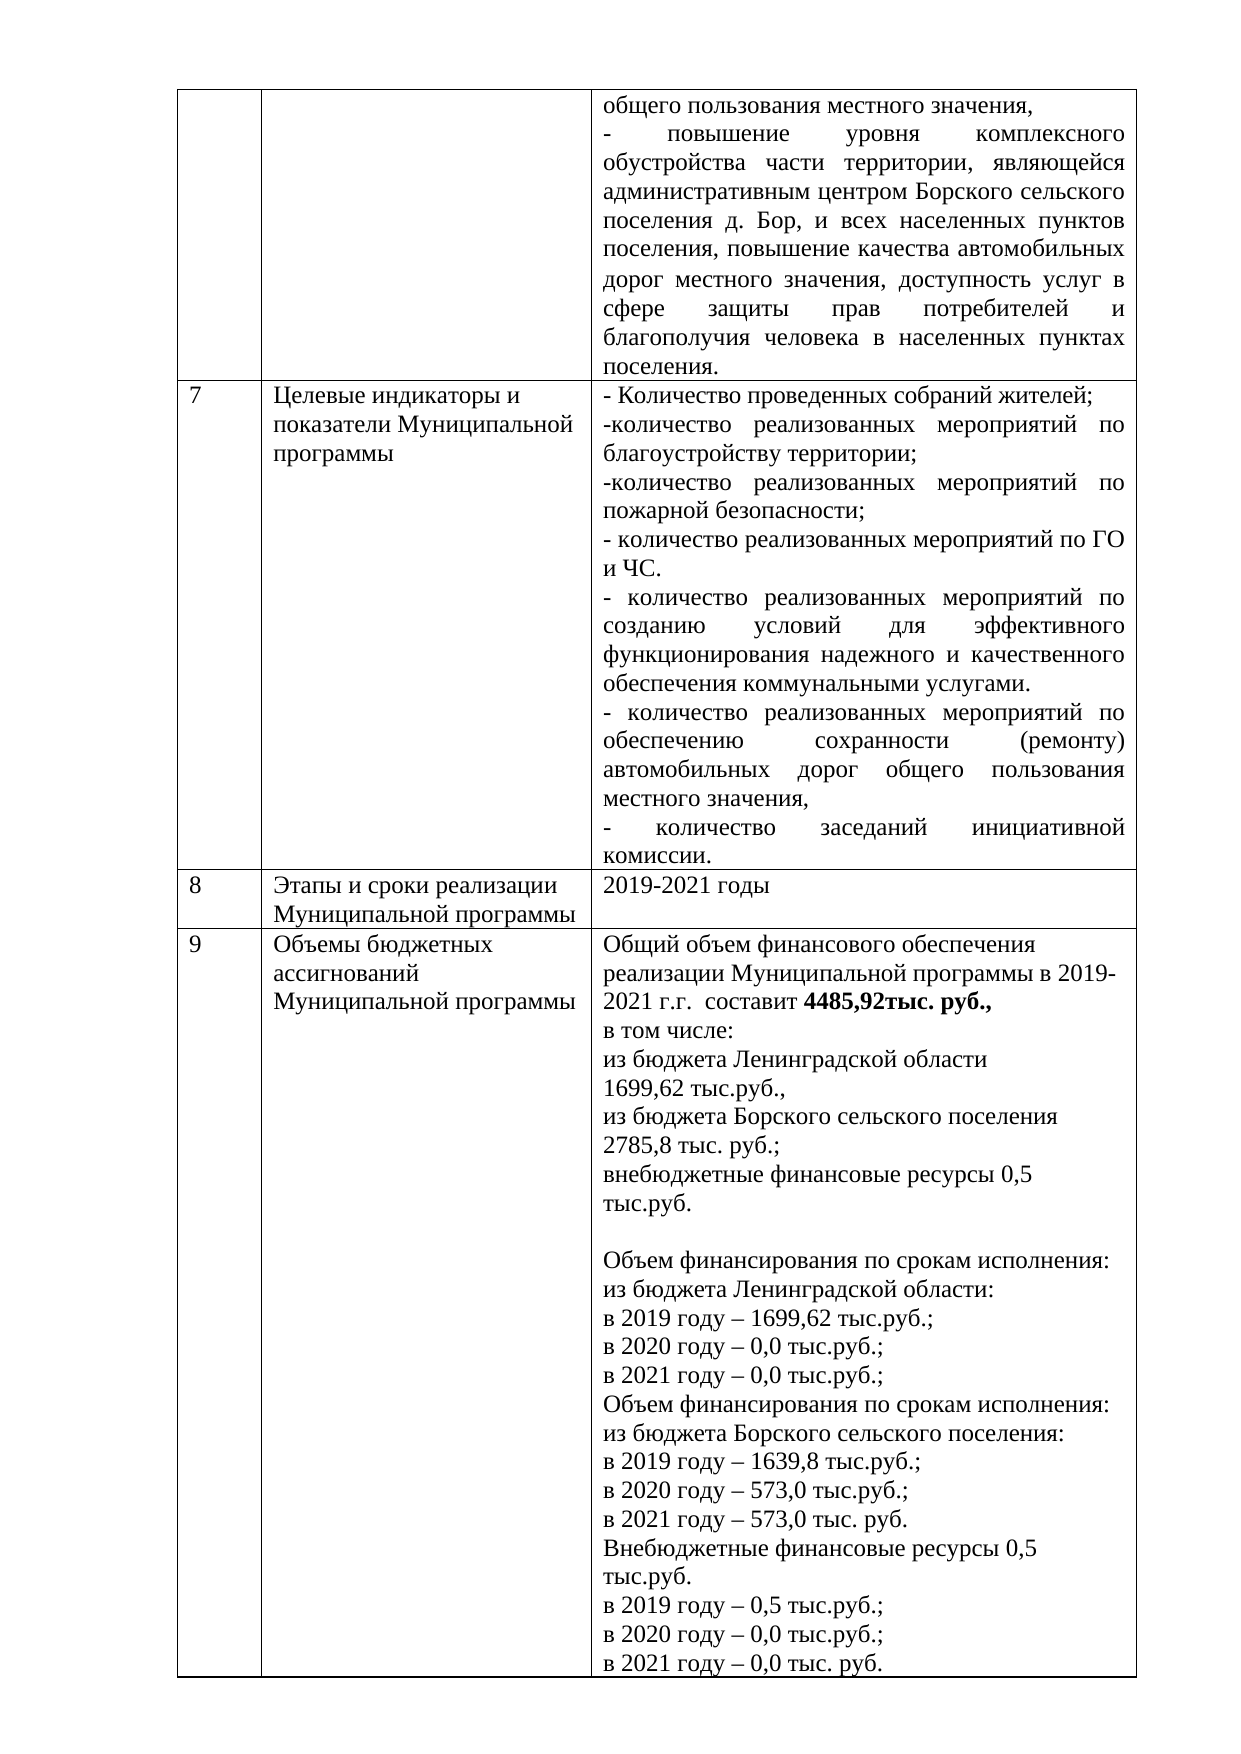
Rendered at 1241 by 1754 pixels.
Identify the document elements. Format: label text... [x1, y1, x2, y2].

table_cell Этапы и сроки реализации Муниципальной программы [262, 870, 591, 928]
table_cell - Количество проведенных собраний жителей; -количество реализованных мероприятий по благоустройству территории; -количество реализованных мероприятий по пожарной безопасности; - количество реализованных мероприятий по ГО и ЧС. - количество реализованных мероприятий по созданию условий для эффективного функционирования надежного и качественного обеспечения коммунальными услугами. - количество реализованных мероприятий по обеспечению сохранности (ремонту) автомобильных дорог общего пользования местного значения, - количество заседаний инициативной комиссии. [592, 381, 1136, 869]
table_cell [592, 90, 1136, 379]
table_cell 6 [178, 90, 261, 379]
table_cell 2019-2021 годы [592, 870, 1136, 928]
table_cell 7 [178, 381, 261, 869]
table_cell Целевые индикаторы и показатели Муниципальной программы [262, 381, 591, 869]
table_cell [592, 929, 1136, 1676]
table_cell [262, 90, 591, 379]
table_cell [262, 929, 591, 1676]
table_cell 8 [178, 870, 261, 928]
table_cell 9 [178, 929, 261, 1676]
